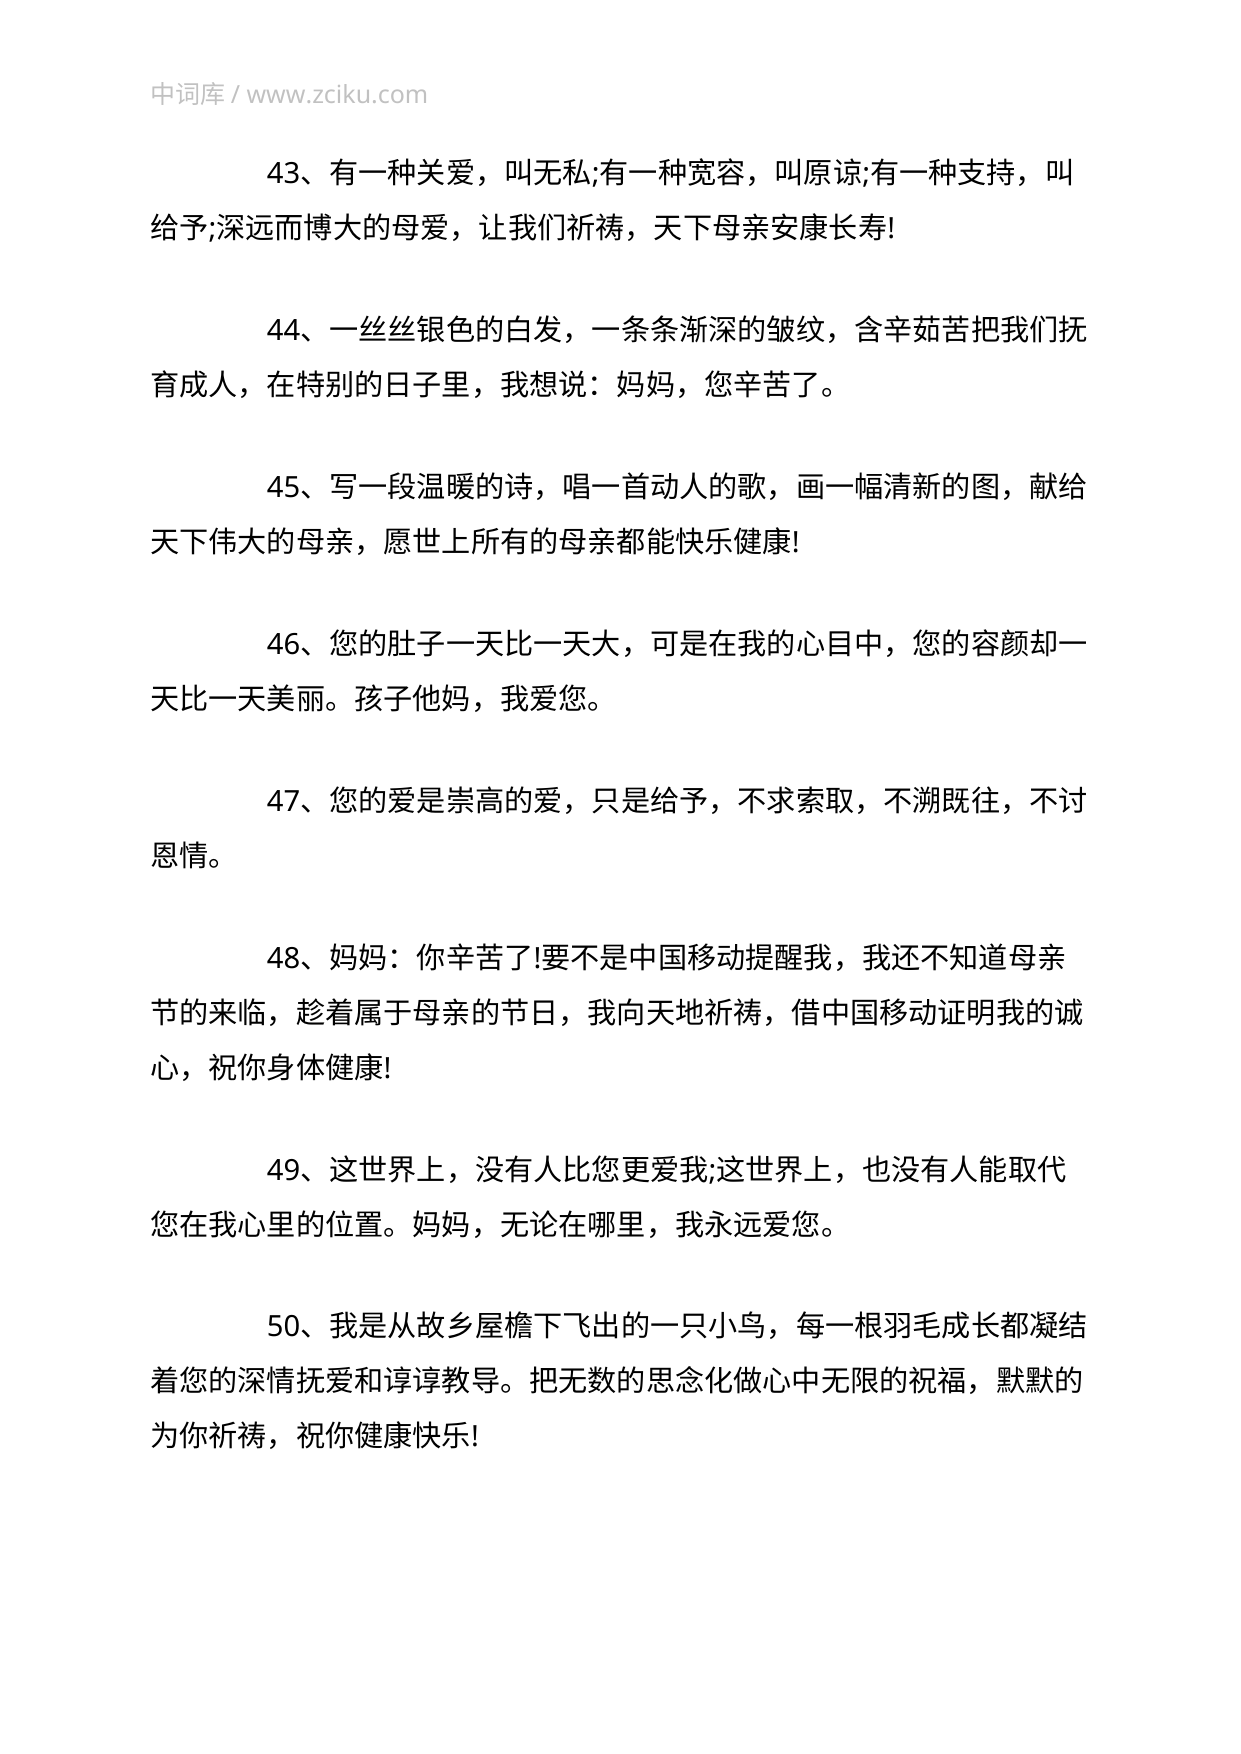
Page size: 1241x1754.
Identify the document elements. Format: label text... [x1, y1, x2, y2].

text 49、这世界上，没有人比您更爱我;这世界上，也没有人能取代您在我心里的位置。妈妈，无论在哪里，我永远爱您。 [150, 1146, 1090, 1243]
text 48、妈妈：你辛苦了!要不是中国移动提醒我，我还不知道母亲节的来临，趁着属于母亲的节日，我向天地祈祷，借中国移动证明我的诚心，祝你身体健康! [150, 934, 1090, 1087]
text 43、有一种关爱，叫无私;有一种宽容，叫原谅;有一种支持，叫给予;深远而博大的母爱，让我们祈祷，天下母亲安康长寿! [150, 150, 1090, 247]
text 44、一丝丝银色的白发，一条条渐深的皱纹，含辛茹苦把我们抚育成人，在特别的日子里，我想说：妈妈，您辛苦了。 [150, 307, 1090, 404]
text 45、写一段温暖的诗，唱一首动人的歌，画一幅清新的图，献给天下伟大的母亲，愿世上所有的母亲都能快乐健康! [150, 464, 1090, 561]
text 47、您的爱是崇高的爱，只是给予，不求索取，不溯既往，不讨恩情。 [150, 777, 1090, 875]
text 46、您的肚子一天比一天大，可是在我的心目中，您的容颜却一天比一天美丽。孩子他妈，我爱您。 [150, 621, 1090, 718]
text 50、我是从故乡屋檐下飞出的一只小鸟，每一根羽毛成长都凝结着您的深情抚爱和谆谆教导。把无数的思念化做心中无限的祝福，默默的为你祈祷，祝你健康快乐! [150, 1303, 1090, 1455]
